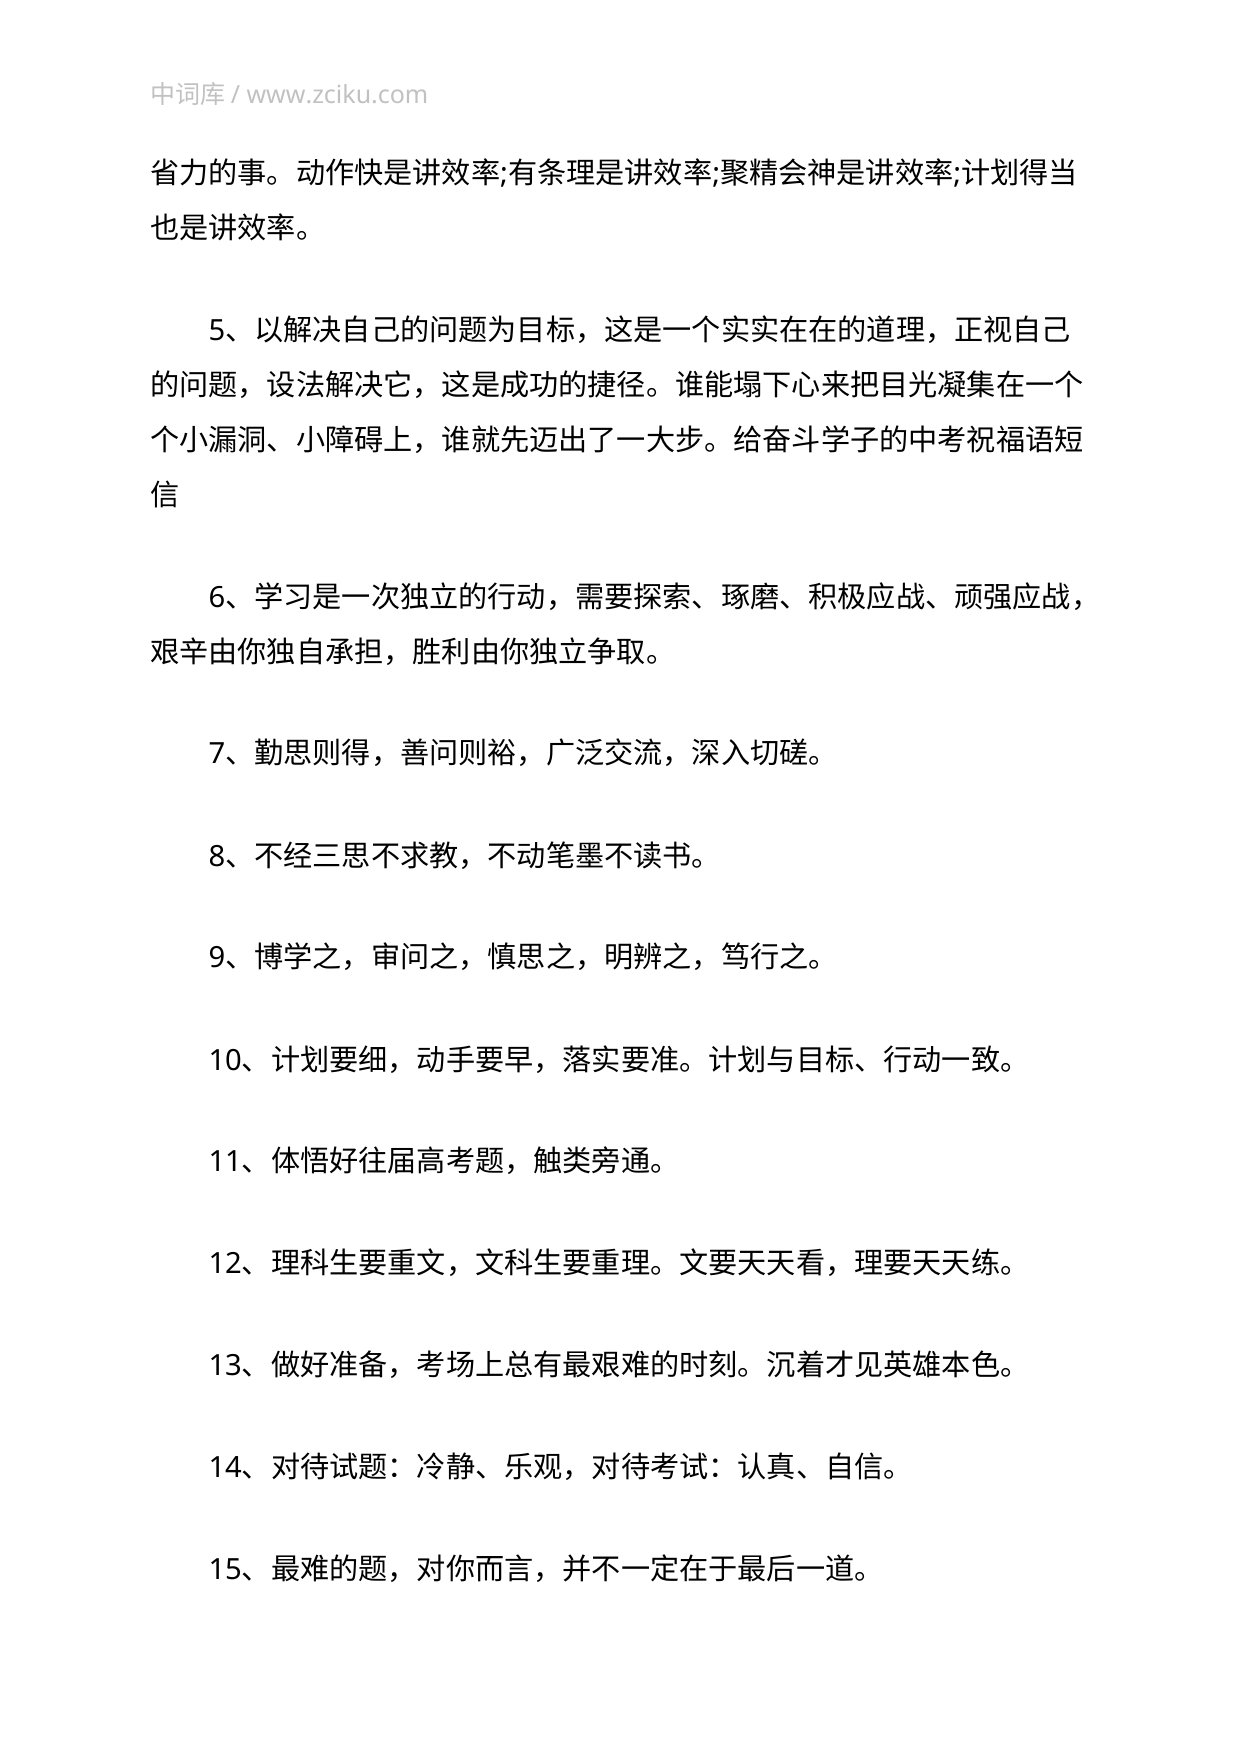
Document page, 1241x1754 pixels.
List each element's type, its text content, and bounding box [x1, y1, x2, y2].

text 13、做好准备，考场上总有最艰难的时刻。沉着才见英雄本色。 [150, 1342, 1090, 1384]
text 7、勤思则得，善问则裕，广泛交流，深入切磋。 [150, 730, 1090, 772]
text 9、博学之，审问之，慎思之，明辨之，笃行之。 [150, 934, 1090, 976]
text 11、体悟好往届高考题，触类旁通。 [150, 1138, 1090, 1180]
text 10、计划要细，动手要早，落实要准。计划与目标、行动一致。 [150, 1036, 1090, 1078]
text 12、理科生要重文，文科生要重理。文要天天看，理要天天练。 [150, 1240, 1090, 1282]
text 6、学习是一次独立的行动，需要探索、琢磨、积极应战、顽强应战，艰辛由你独自承担，胜利由你独立争取。 [150, 573, 1090, 671]
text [150, 150, 1090, 247]
text 15、最难的题，对你而言，并不一定在于最后一道。 [150, 1546, 1090, 1588]
text 8、不经三思不求教，不动笔墨不读书。 [150, 832, 1090, 874]
text 14、对待试题：冷静、乐观，对待考试：认真、自信。 [150, 1444, 1090, 1486]
text 5、以解决自己的问题为目标，这是一个实实在在的道理，正视自己的问题，设法解决它，这是成功的捷径。谁能塌下心来把目光凝集在一个个小漏洞、小障碍上，谁就先迈出了一大步。给奋斗学子的中考祝福语短信 [150, 307, 1090, 514]
